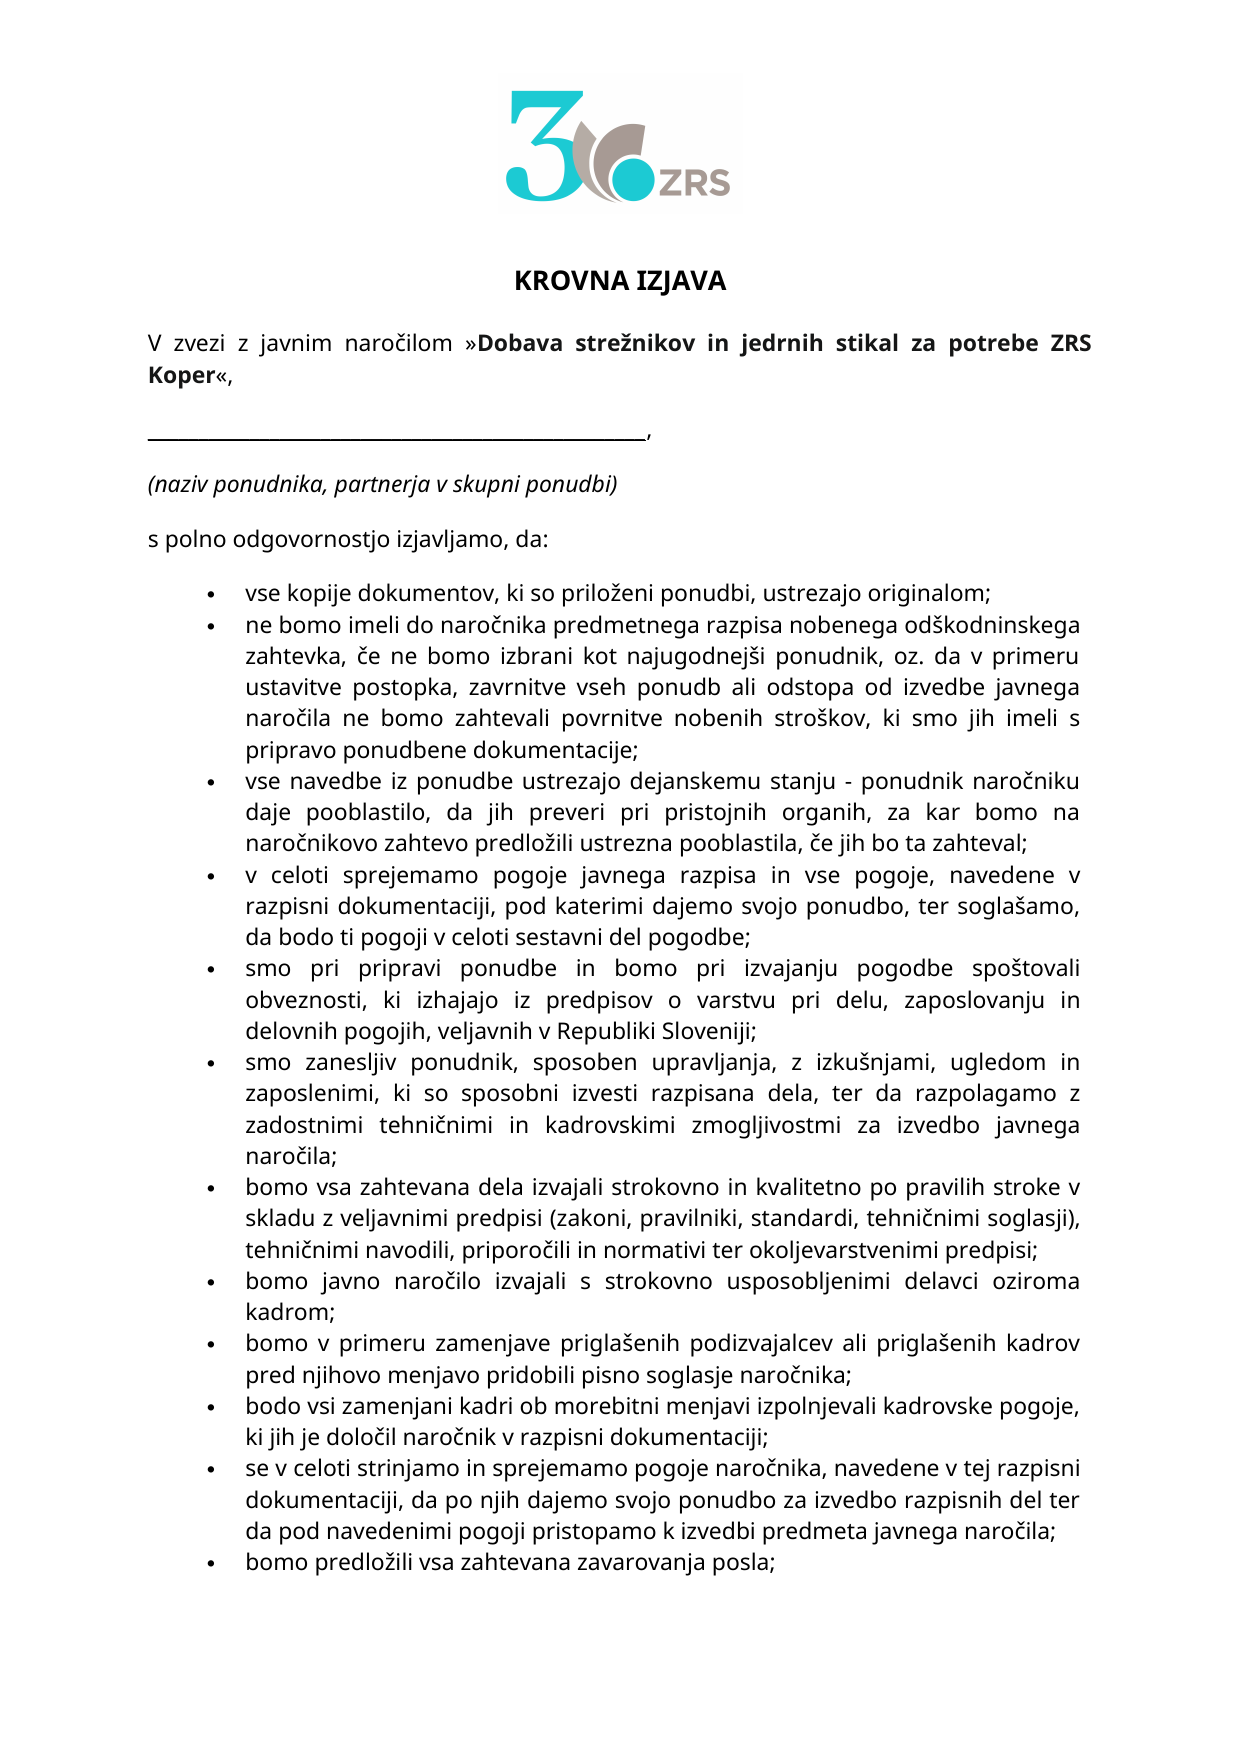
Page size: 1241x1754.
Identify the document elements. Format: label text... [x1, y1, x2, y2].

text (naziv ponudnika, partnerja v skupni ponudbi) [148, 468, 1093, 499]
text s polno odgovornostjo izjavljamo, da: [148, 523, 1093, 554]
text _________________________________________________, [148, 413, 1093, 444]
picture [497, 73, 743, 214]
text V zvezi z javnim naročilom »Dobava strežnikov in jedrnih stikal za potrebe ZRS Koper«, [148, 327, 1093, 390]
text KROVNA IZJAVA [148, 262, 1093, 298]
